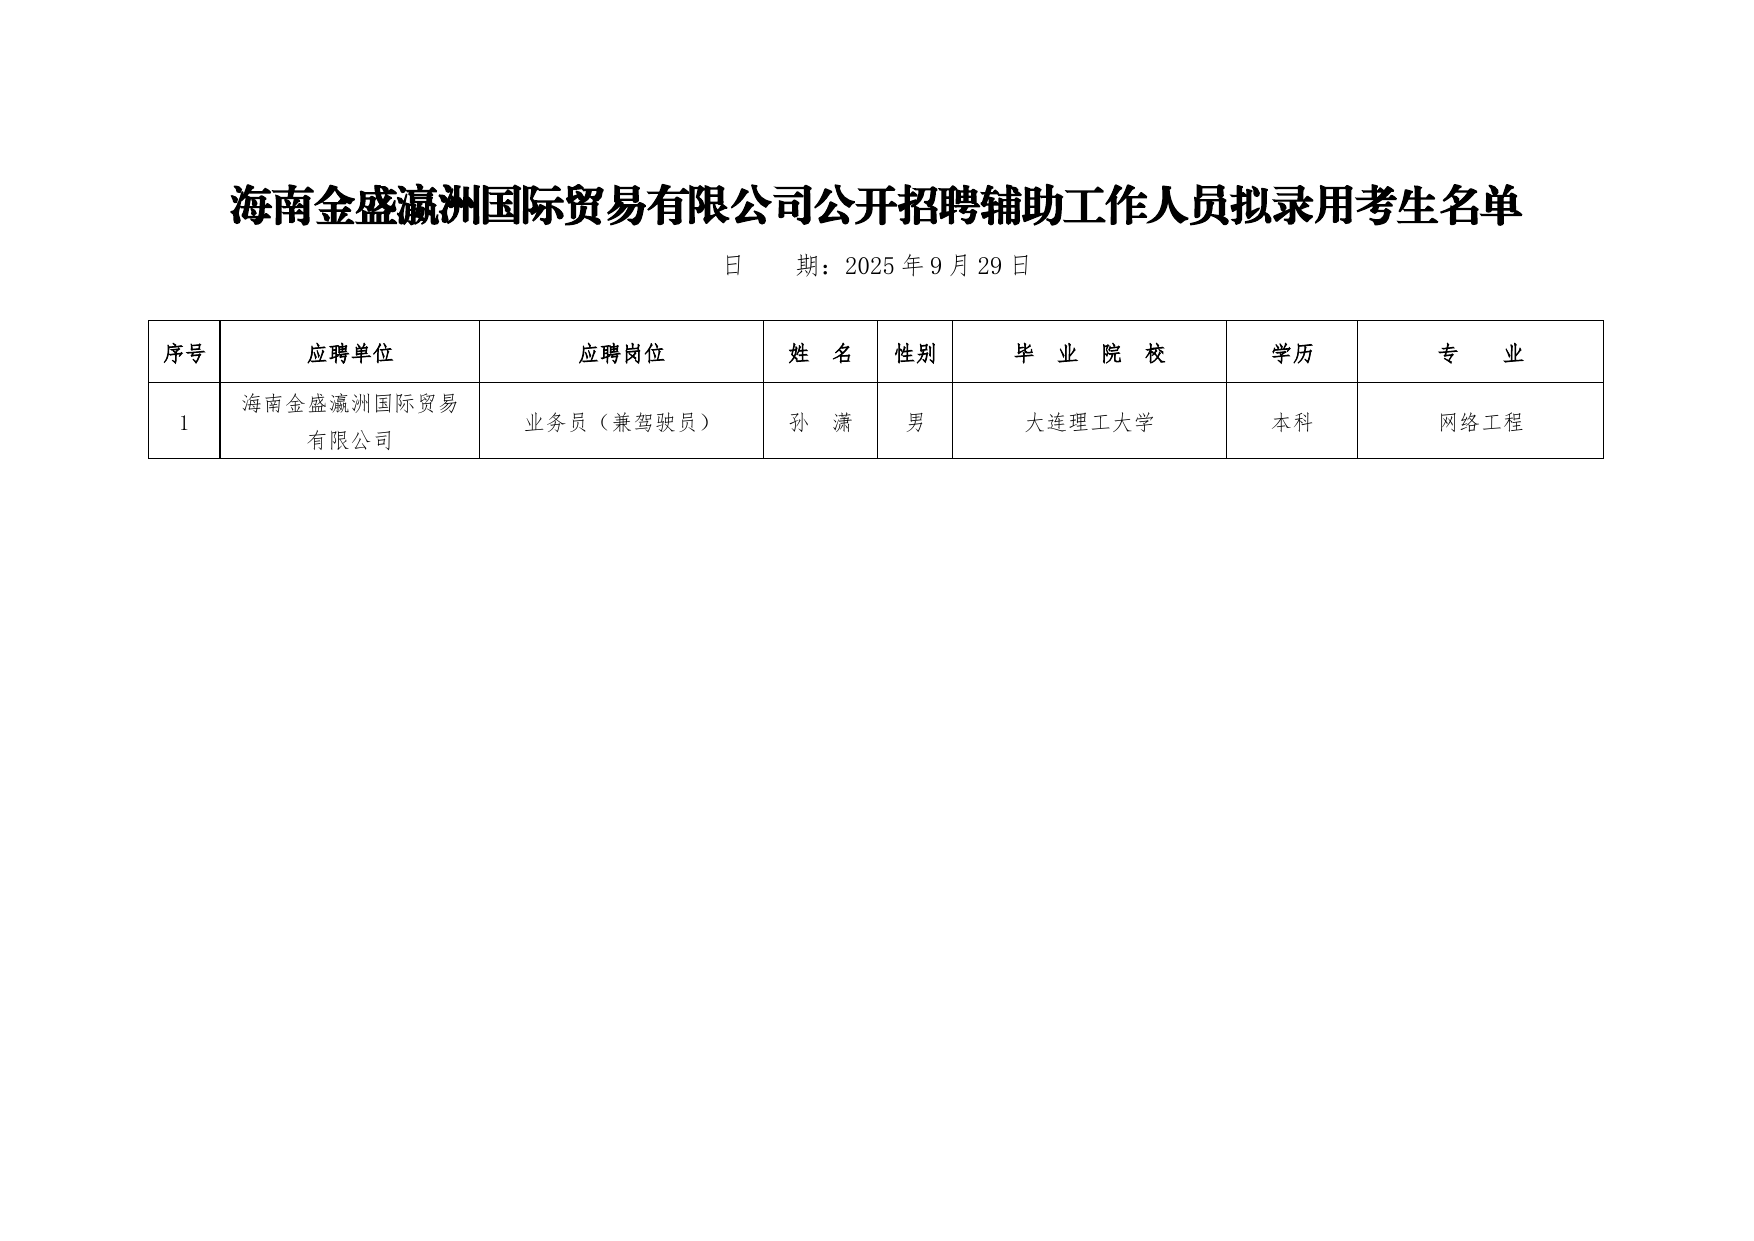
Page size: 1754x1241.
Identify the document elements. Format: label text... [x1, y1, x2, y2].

table_cell 序号 [149, 321, 219, 382]
table_cell 应聘岗位 [480, 321, 763, 382]
table_cell 学历 [1227, 321, 1357, 382]
table_cell 毕 业 院 校 [953, 321, 1226, 382]
table_cell 1 [149, 383, 219, 458]
table_cell 男 [878, 383, 952, 458]
table_cell 网络工程 [1358, 383, 1603, 458]
table_cell 大连理工大学 [953, 383, 1226, 458]
table_cell 本科 [1227, 383, 1357, 458]
table_header 海南金盛瀛洲国际贸易有限公司公开招聘辅助工作人员拟录用考生名单 日 期：2025年9月29日 [149, 170, 1603, 320]
table_cell 孙 潇 [764, 383, 877, 458]
table_cell 业务员（兼驾驶员） [480, 383, 763, 458]
table_cell 海南金盛瀛洲国际贸易有限公司 [221, 383, 479, 458]
table_cell 性别 [878, 321, 952, 382]
table_cell 姓 名 [764, 321, 877, 382]
table_cell 专 业 [1358, 321, 1603, 382]
table_cell 应聘单位 [221, 321, 479, 382]
